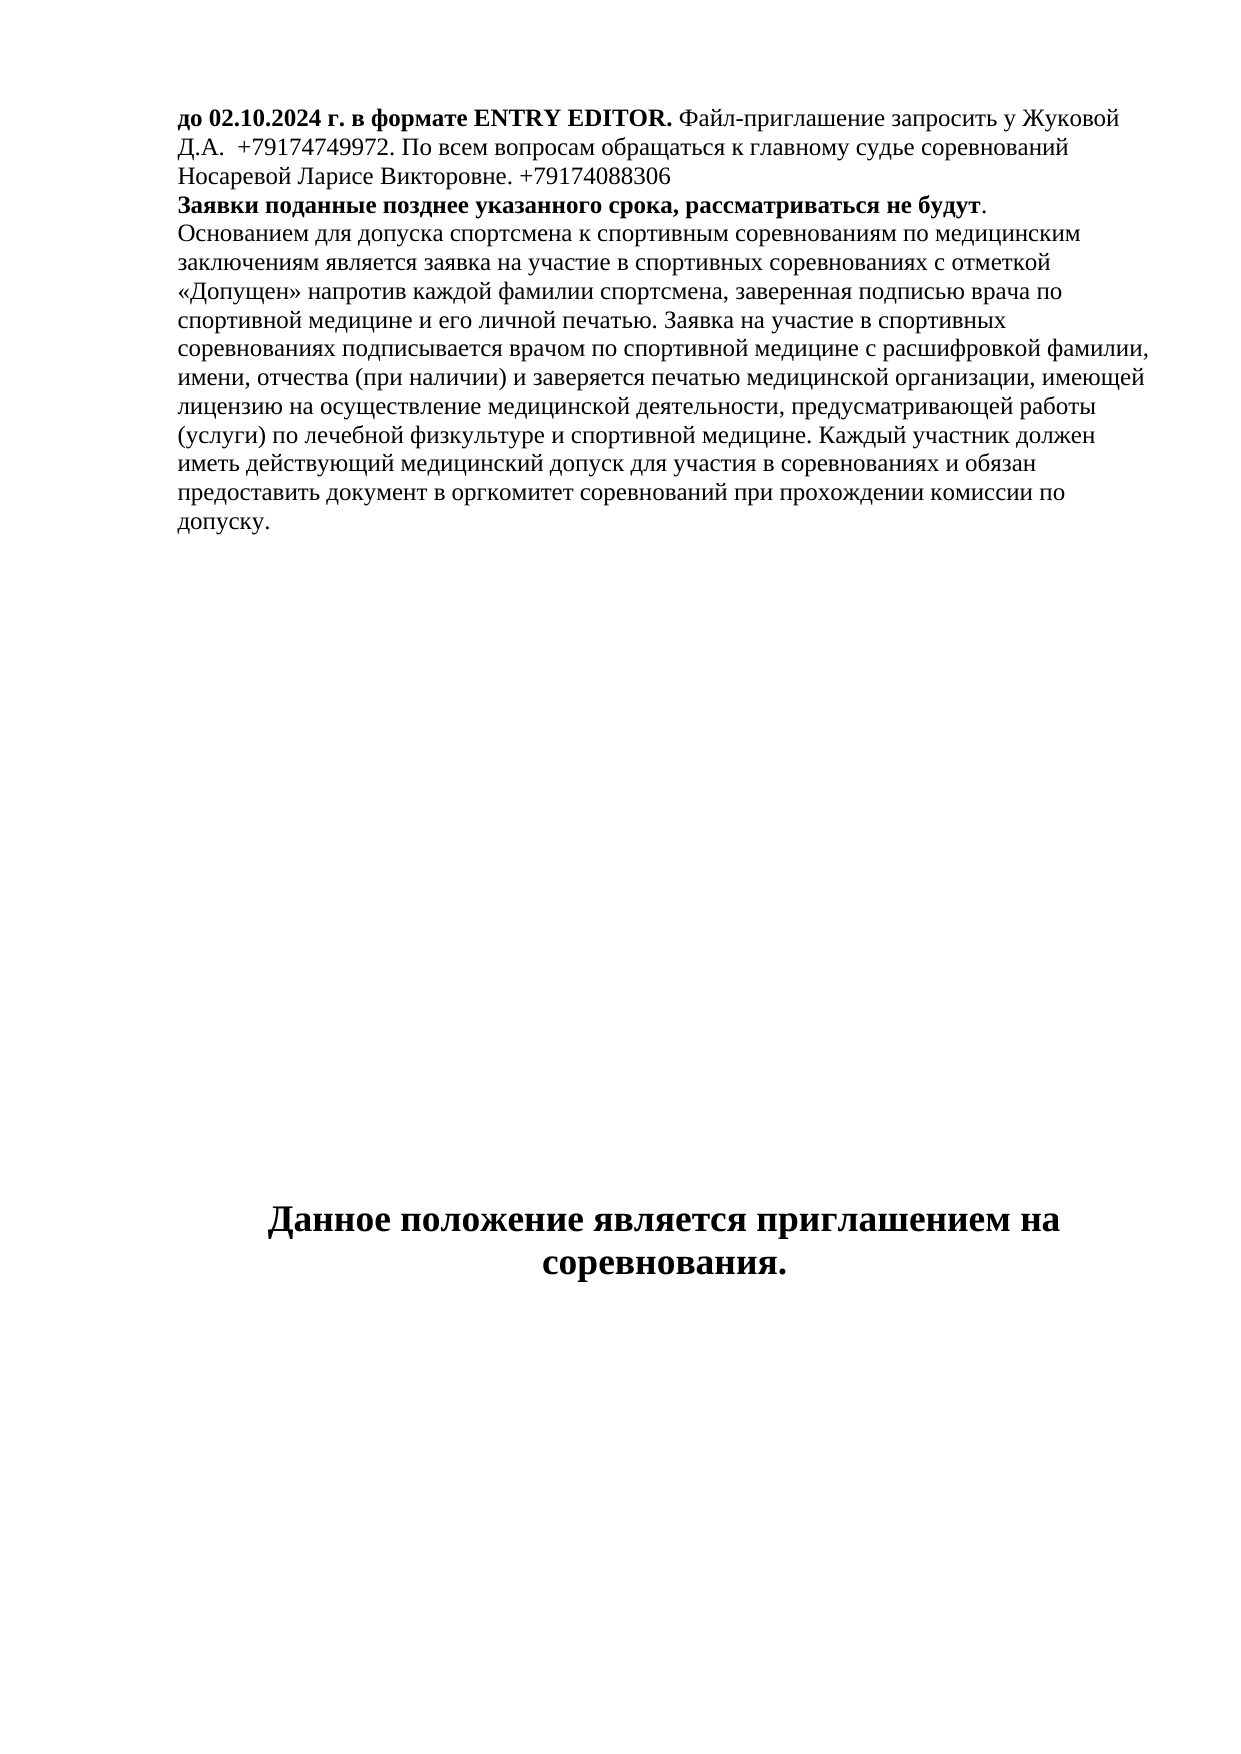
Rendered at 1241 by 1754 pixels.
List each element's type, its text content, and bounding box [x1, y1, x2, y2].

text до 02.10.2024 г. в формате ENTRY EDITOR. Файл-приглашение запросить у Жуковой Д.А. +79174749972. По всем вопросам обращаться к главному судье соревнований Носаревой Ларисе Викторовне. +79174088306 [177, 103, 1152, 190]
text Данное положение является приглашением на соревнования. [177, 1196, 1152, 1282]
text Основанием для допуска спортсмена к спортивным соревнованиям по медицинским заключениям является заявка на участие в спортивных соревнованиях с отметкой «Допущен» напротив каждой фамилии спортсмена, заверенная подписью врача по спортивной медицине и его личной печатью. Заявка на участие в спортивных соревнованиях подписывается врачом по спортивной медицине с расшифровкой фамилии, имени, отчества (при наличии) и заверяется печатью медицинской организации, имеющей лицензию на осуществление медицинской деятельности, предусматривающей работы (услуги) по лечебной физкультуре и спортивной медицине. Каждый участник должен иметь действующий медицинский допуск для участия в соревнованиях и обязан предоставить документ в оргкомитет соревнований при прохождении комиссии по допуску. [177, 218, 1152, 535]
text Заявки поданные позднее указанного срока, рассматриваться не будут. [177, 190, 1152, 218]
